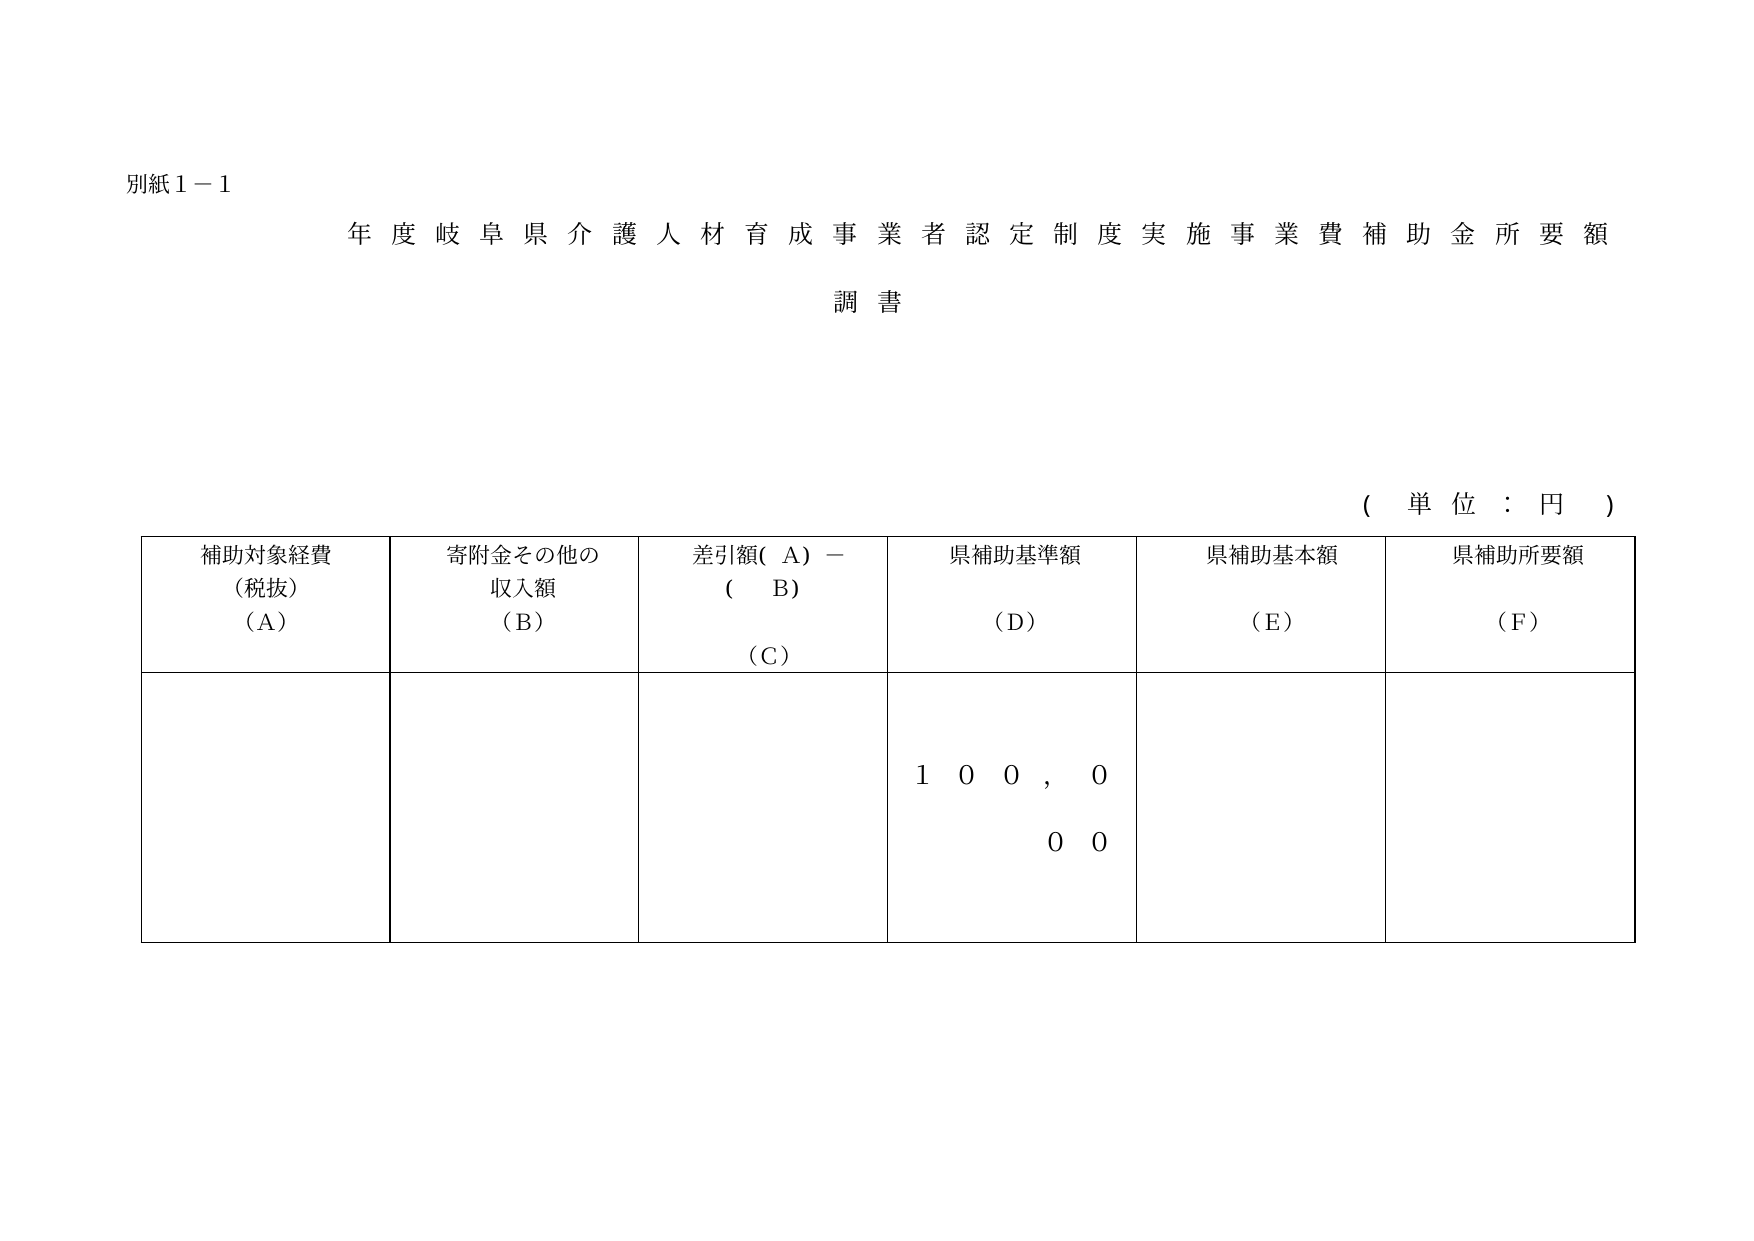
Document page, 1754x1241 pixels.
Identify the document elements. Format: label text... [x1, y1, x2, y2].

table_header 県補助所要額 （Ｆ） [1386, 537, 1634, 672]
table_header 補助対象経費 （税抜） （Ａ） [142, 537, 389, 672]
table_header 県補助基本額 （Ｅ） [1137, 537, 1385, 672]
table_cell １００，０００ [888, 673, 1136, 942]
table_header 寄附金その他の 収入額 （Ｂ） [391, 537, 638, 672]
table_cell [639, 673, 887, 942]
text (単位：円) [126, 469, 1628, 536]
table_cell [142, 673, 389, 942]
table_cell [1137, 673, 1385, 942]
table_header 差引額(Ａ)－(Ｂ) （Ｃ） [639, 537, 887, 672]
table_cell [1386, 673, 1634, 942]
text 年度岐阜県介護人材育成事業者認定制度実施事業費補助金所要額調書 [126, 199, 1628, 334]
table_cell [391, 673, 638, 942]
table_header 県補助基準額 （Ｄ） [888, 537, 1136, 672]
text 別紙１－１ [126, 166, 1628, 199]
